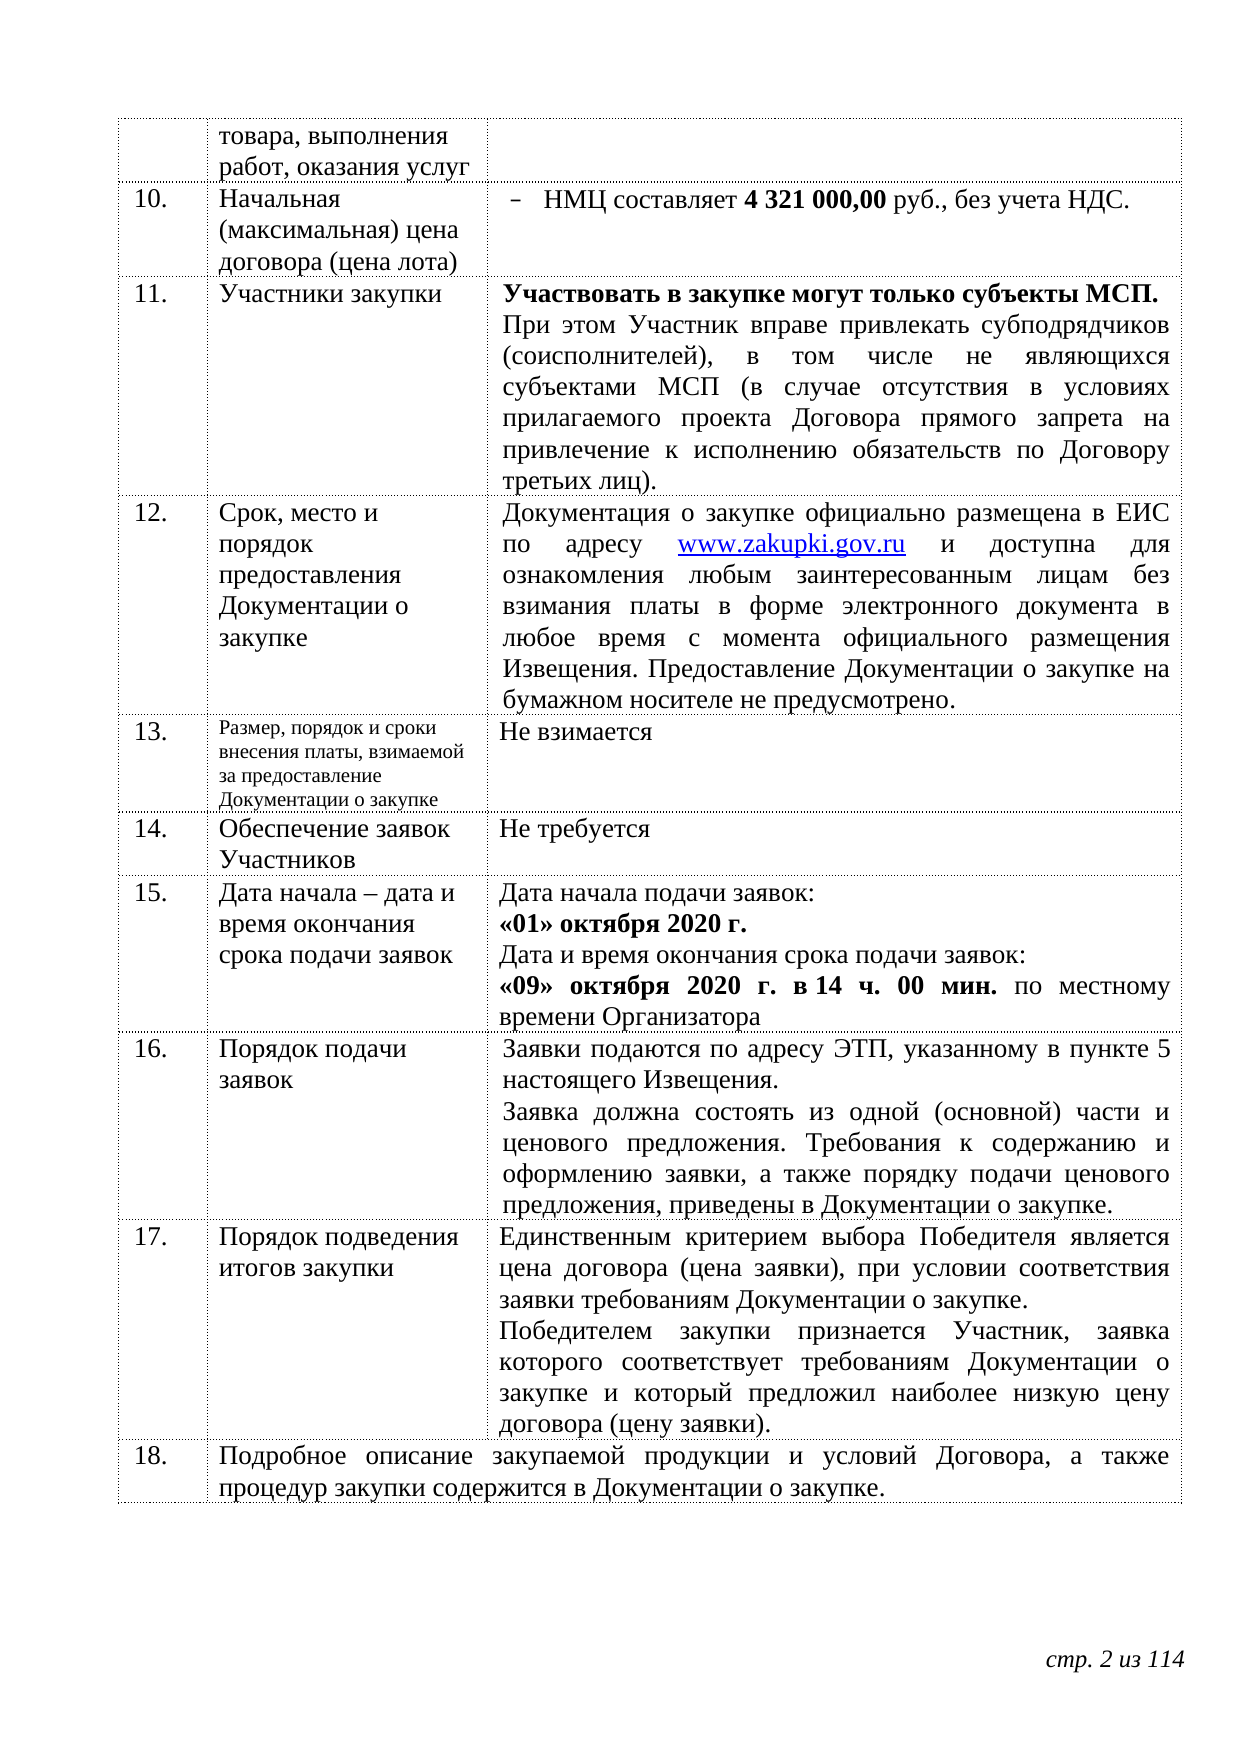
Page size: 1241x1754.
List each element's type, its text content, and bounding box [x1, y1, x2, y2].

table_cell [119, 811, 207, 875]
table_cell [119, 1031, 207, 1219]
table_cell Порядок подачи заявок [207, 1031, 488, 1219]
table_cell Обеспечение заявок Участников [207, 811, 488, 875]
table_cell [119, 1439, 207, 1502]
table_cell Подробное описание закупаемой продукции и условий Договора, а также процедур закупки содержится в Документации о закупке. [207, 1439, 1182, 1502]
table_cell [119, 118, 207, 181]
table_cell Порядок подведения итогов закупки [207, 1219, 488, 1438]
table_cell [119, 1219, 207, 1438]
table_cell [119, 495, 207, 714]
table_cell [119, 181, 207, 276]
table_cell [488, 118, 1182, 181]
table_cell [119, 875, 207, 1031]
table_cell Заявки подаются по адресу ЭТП, указанному в пункте 5 настоящего Извещения. Заявка должна состоять из одной (основной) части и ценового предложения. Требования к содержанию и оформлению заявки, а также порядку подачи ценового предложения, приведены в Документации о закупке. [488, 1031, 1182, 1219]
table_cell Участвовать в закупке могут только субъекты МСП. При этом Участник вправе привлекать субподрядчиков (соисполнителей), в том числе не являющихся субъектами МСП (в случае отсутствия в условиях прилагаемого проекта Договора прямого запрета на привлечение к исполнению обязательств по Договору третьих лиц). [488, 276, 1182, 495]
table_cell Не взимается [488, 714, 1182, 811]
table_cell Документация о закупке официально размещена в ЕИС по адресу www.zakupki.gov.ru и доступна для ознакомления любым заинтересованным лицам без взимания платы в форме электронного документа в любое время с момента официального размещения Извещения. Предоставление Документации о закупке на бумажном носителе не предусмотрено. [488, 495, 1182, 714]
table_cell Размер, порядок и сроки внесения платы, взимаемой за предоставление Документации о закупке [207, 714, 488, 811]
table_cell Единственным критерием выбора Победителя является цена договора (цена заявки), при условии соответствия заявки требованиям Документации о закупке. Победителем закупки признается Участник, заявка которого соответствует требованиям Документации о закупке и который предложил наиболее низкую цену договора (цену заявки). [488, 1219, 1182, 1438]
table_cell [119, 276, 207, 495]
table_cell [119, 714, 207, 811]
table_cell Срок, место и порядок предоставления Документации о закупке [207, 495, 488, 714]
table_cell Дата начала – дата и время окончания срока подачи заявок [207, 875, 488, 1031]
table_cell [207, 118, 488, 181]
table_cell Участники закупки [207, 276, 488, 495]
table_cell Начальная (максимальная) цена договора (цена лота) [207, 181, 488, 276]
table_cell Дата начала подачи заявок: «01» октября 2020 г. Дата и время окончания срока подачи заявок: «09» октября 2020 г. в 14 ч. 00 мин. по местному времени Организатора [488, 875, 1182, 1031]
table_cell Не требуется [488, 811, 1182, 875]
table_cell НМЦ составляет 4 321 000,00 руб., без учета НДС. [488, 181, 1182, 276]
